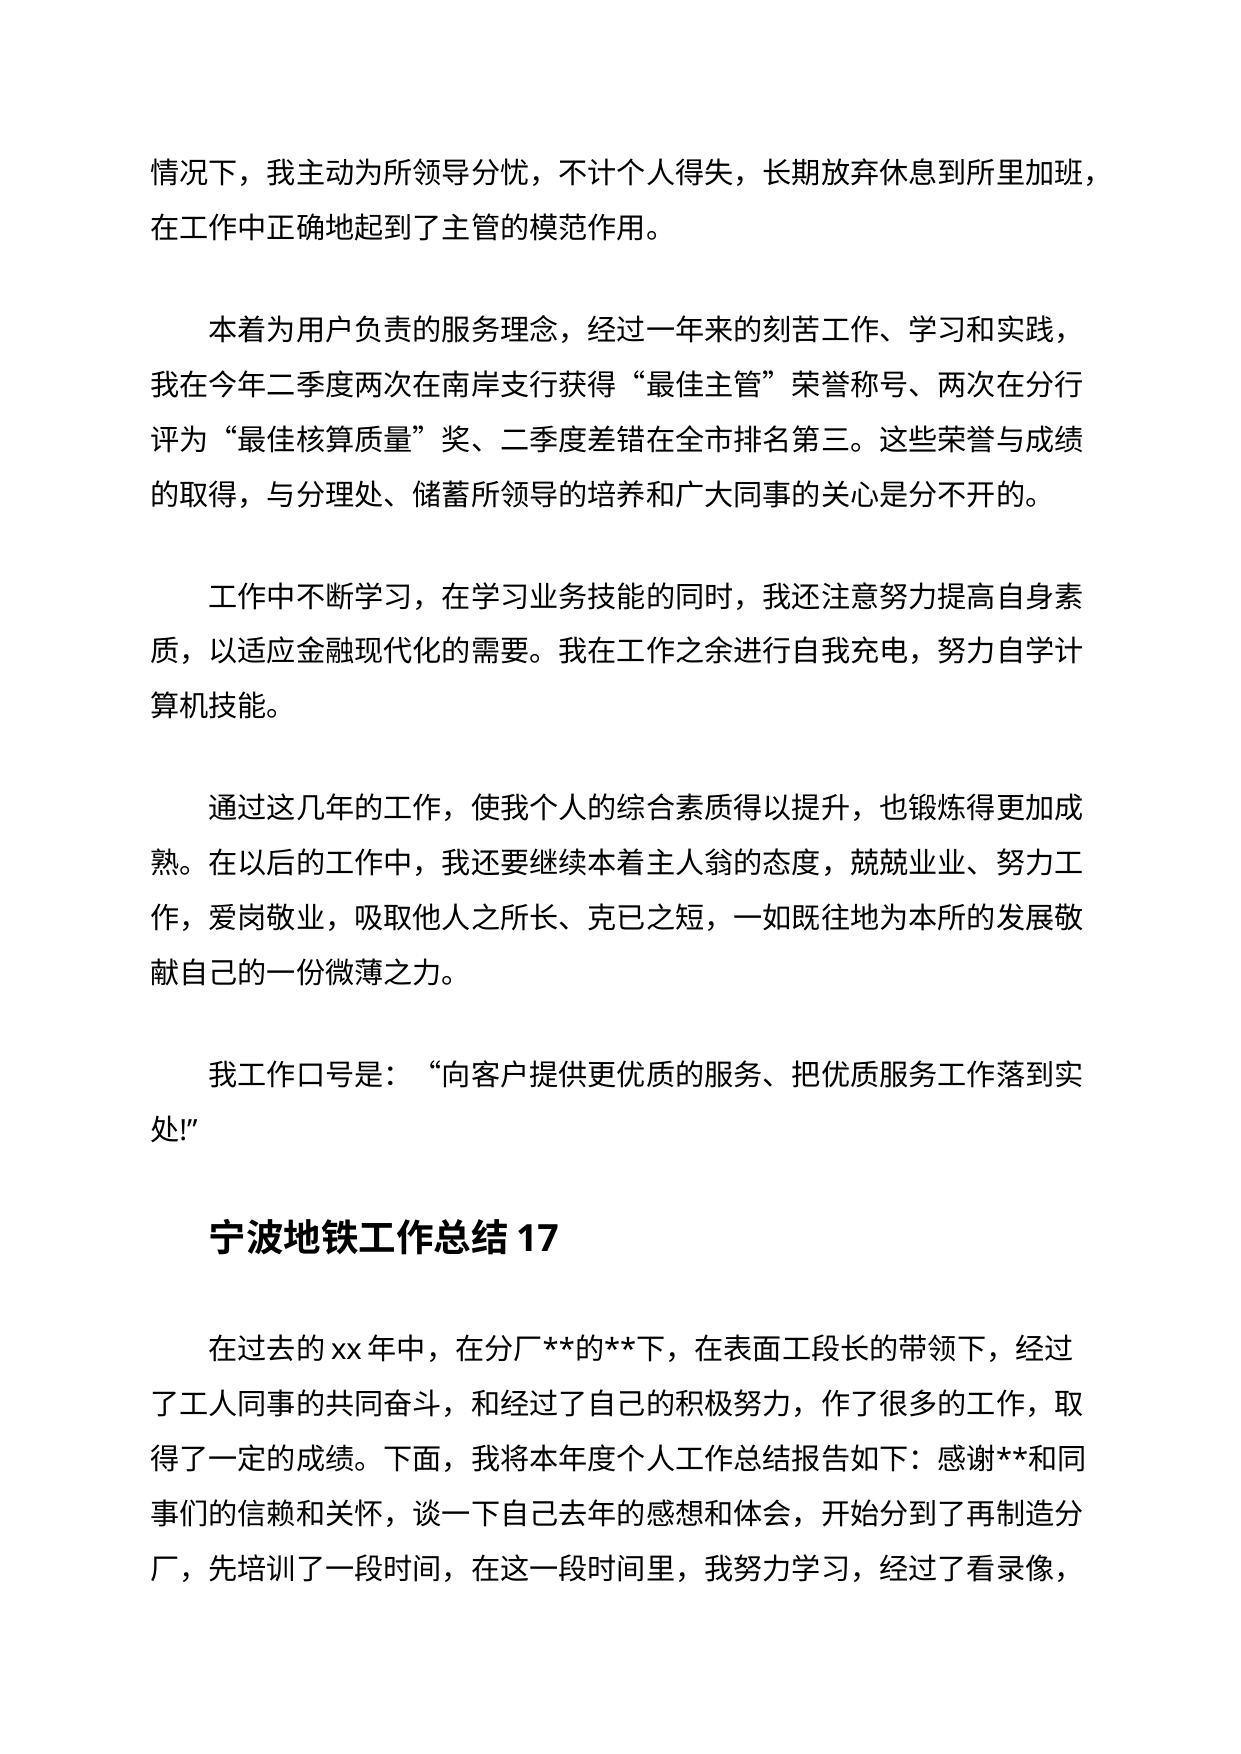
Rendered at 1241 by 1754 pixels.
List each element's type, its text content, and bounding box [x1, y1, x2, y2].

text 通过这几年的工作，使我个人的综合素质得以提升，也锻炼得更加成熟。在以后的工作中，我还要继续本着主人翁的态度，兢兢业业、努力工作，爱岗敬业，吸取他人之所长、克已之短，一如既往地为本所的发展敬献自己的一份微薄之力。 [150, 785, 1090, 992]
text 工作中不断学习，在学习业务技能的同时，我还注意努力提高自身素质，以适应金融现代化的需要。我在工作之余进行自我充电，努力自学计算机技能。 [150, 573, 1090, 725]
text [150, 150, 1090, 247]
text 宁波地铁工作总结17 [150, 1208, 1090, 1262]
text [150, 1326, 1090, 1588]
text 我工作口号是：“向客户提供更优质的服务、把优质服务工作落到实处!” [150, 1051, 1090, 1148]
text 本着为用户负责的服务理念，经过一年来的刻苦工作、学习和实践，我在今年二季度两次在南岸支行获得“最佳主管”荣誉称号、两次在分行评为“最佳核算质量”奖、二季度差错在全市排名第三。这些荣誉与成绩的取得，与分理处、储蓄所领导的培养和广大同事的关心是分不开的。 [150, 307, 1090, 514]
